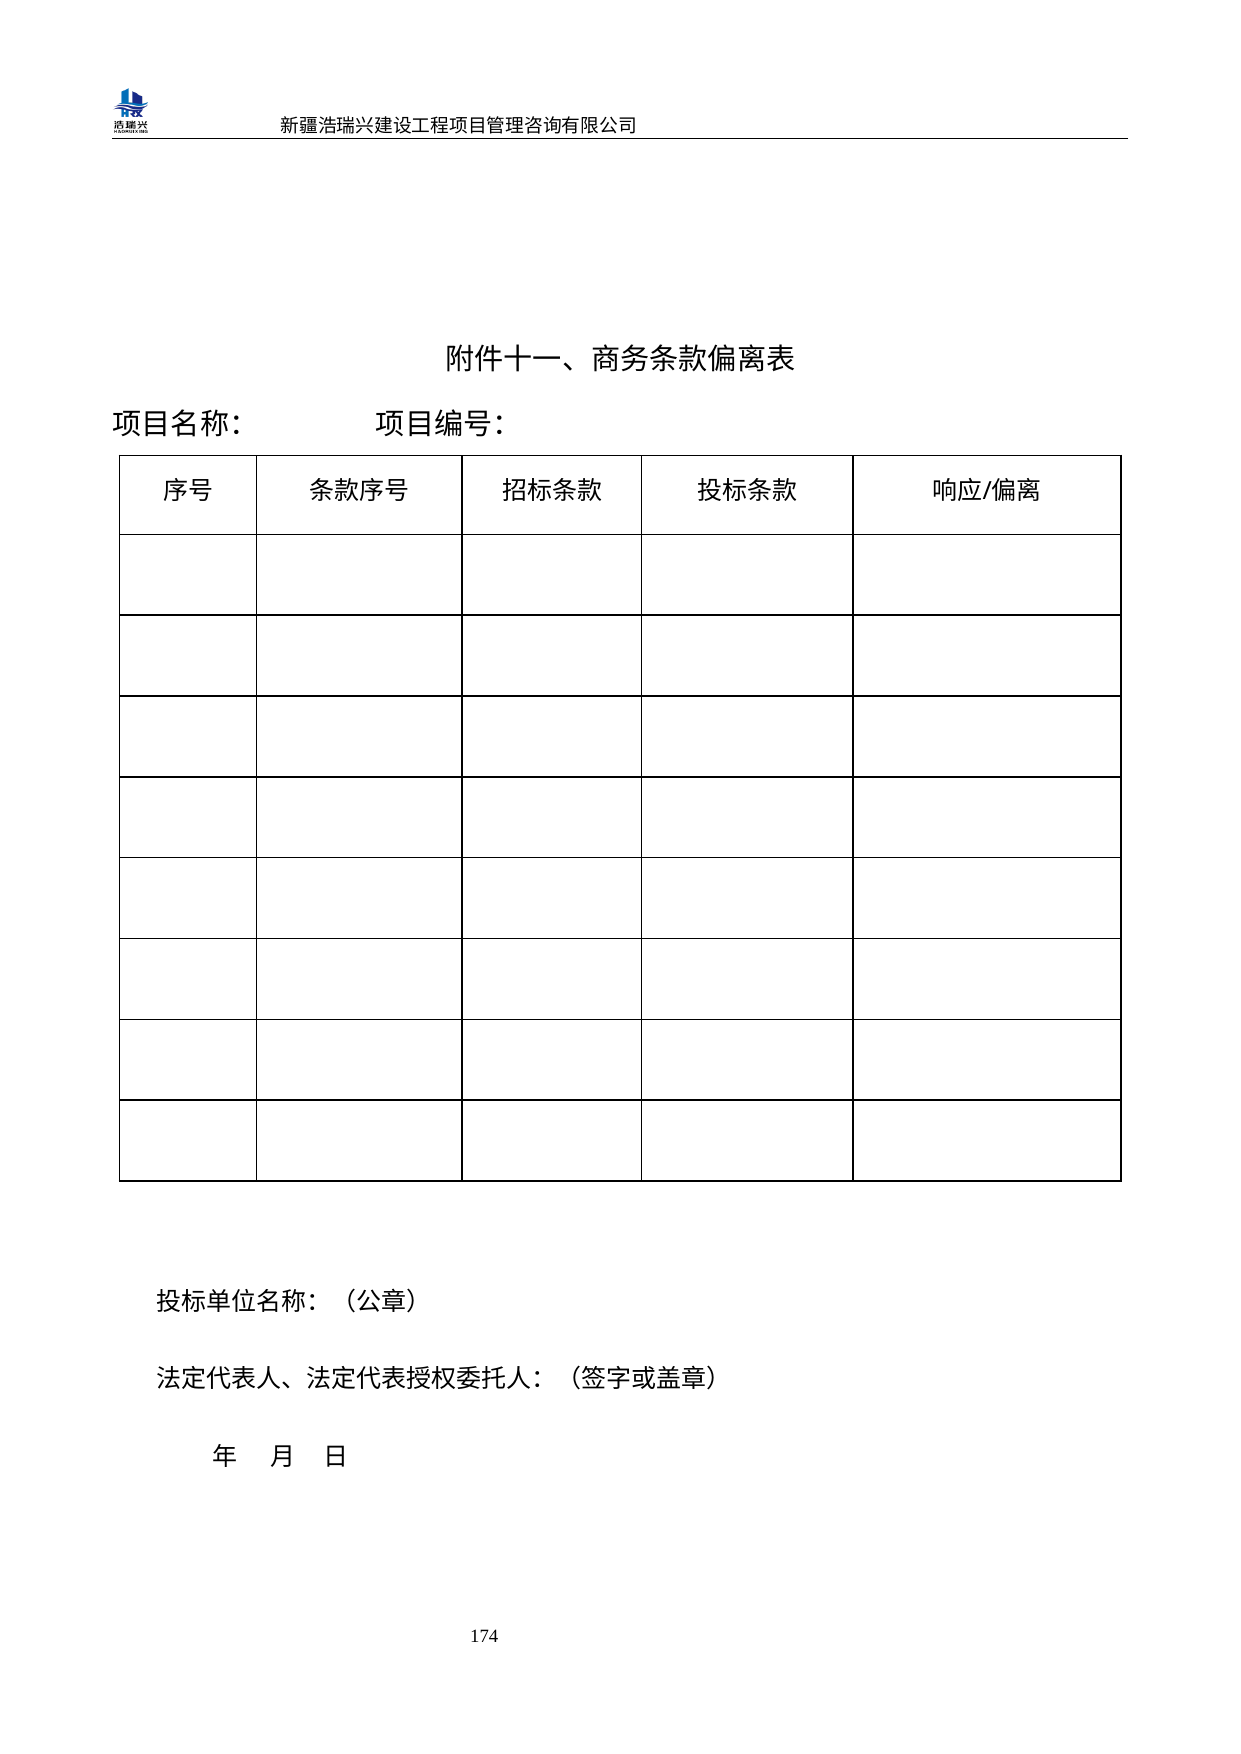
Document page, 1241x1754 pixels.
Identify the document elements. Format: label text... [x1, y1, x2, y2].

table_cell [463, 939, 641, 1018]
text 投标单位名称：（公章） [112, 1267, 1128, 1332]
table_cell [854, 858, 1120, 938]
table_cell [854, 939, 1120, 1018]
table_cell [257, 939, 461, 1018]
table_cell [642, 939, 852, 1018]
text 年 月 日 [112, 1422, 1128, 1487]
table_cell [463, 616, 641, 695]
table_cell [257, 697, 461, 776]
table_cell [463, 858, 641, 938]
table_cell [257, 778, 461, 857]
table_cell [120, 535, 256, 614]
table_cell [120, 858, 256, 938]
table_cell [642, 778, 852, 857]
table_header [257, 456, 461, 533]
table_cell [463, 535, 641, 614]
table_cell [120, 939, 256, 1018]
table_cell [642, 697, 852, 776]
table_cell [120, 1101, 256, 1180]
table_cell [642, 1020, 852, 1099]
text 附件十一、商务条款偏离表 [112, 324, 1128, 389]
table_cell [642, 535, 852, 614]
picture [112, 88, 148, 133]
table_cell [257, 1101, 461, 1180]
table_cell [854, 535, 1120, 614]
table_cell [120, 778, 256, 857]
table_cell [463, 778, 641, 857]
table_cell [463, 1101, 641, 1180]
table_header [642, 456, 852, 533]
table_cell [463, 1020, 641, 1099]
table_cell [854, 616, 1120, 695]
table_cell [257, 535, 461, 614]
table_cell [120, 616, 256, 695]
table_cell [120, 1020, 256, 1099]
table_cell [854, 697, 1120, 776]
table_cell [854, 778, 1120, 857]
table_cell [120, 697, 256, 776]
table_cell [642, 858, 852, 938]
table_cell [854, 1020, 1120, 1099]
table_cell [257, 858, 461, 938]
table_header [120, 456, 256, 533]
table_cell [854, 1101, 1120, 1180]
text 法定代表人、法定代表授权委托人：（签字或盖章） [112, 1344, 1128, 1409]
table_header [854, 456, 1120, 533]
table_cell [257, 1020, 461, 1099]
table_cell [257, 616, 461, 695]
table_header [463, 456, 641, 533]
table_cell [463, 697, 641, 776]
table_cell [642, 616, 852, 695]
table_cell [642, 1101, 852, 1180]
text 项目名称： 项目编号： [112, 389, 1128, 454]
